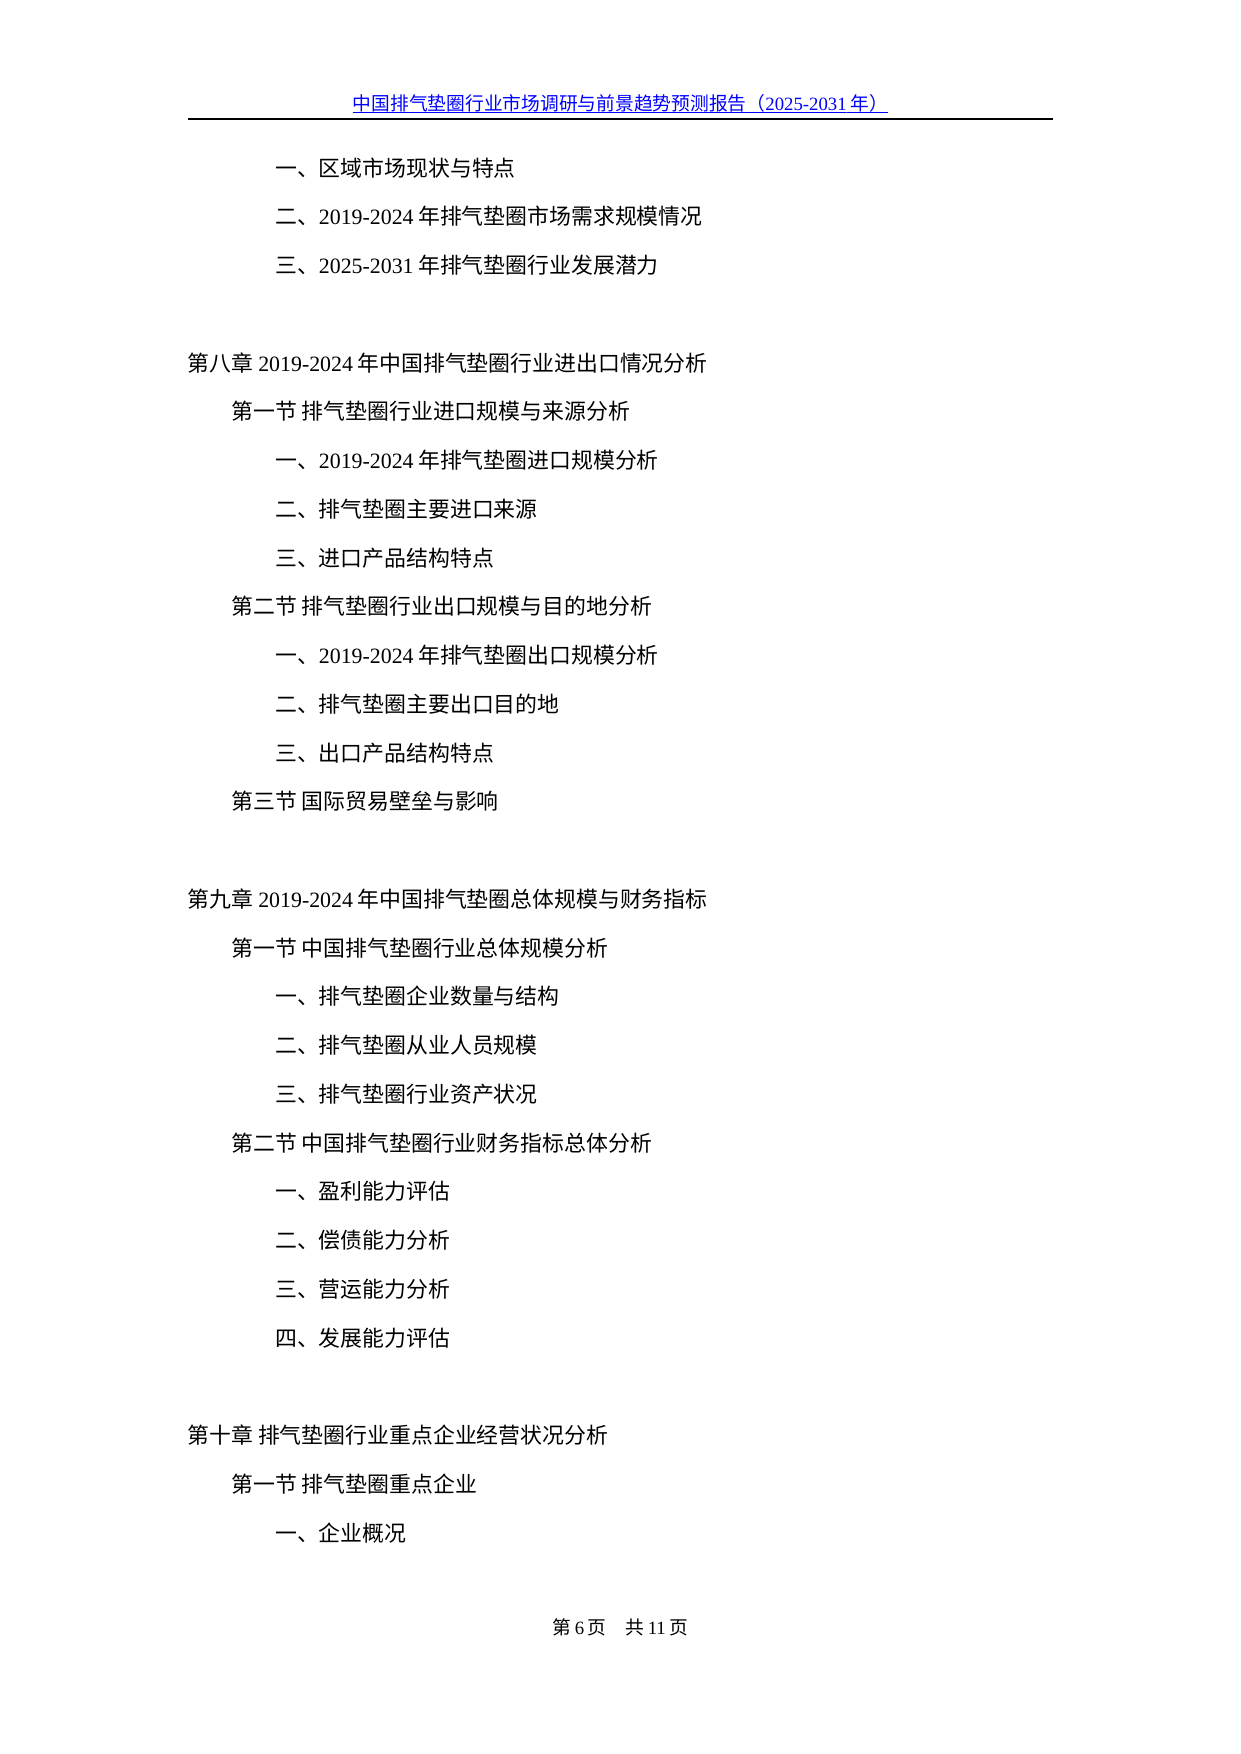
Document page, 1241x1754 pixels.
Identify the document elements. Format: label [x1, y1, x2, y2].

text [187, 150, 1053, 1548]
